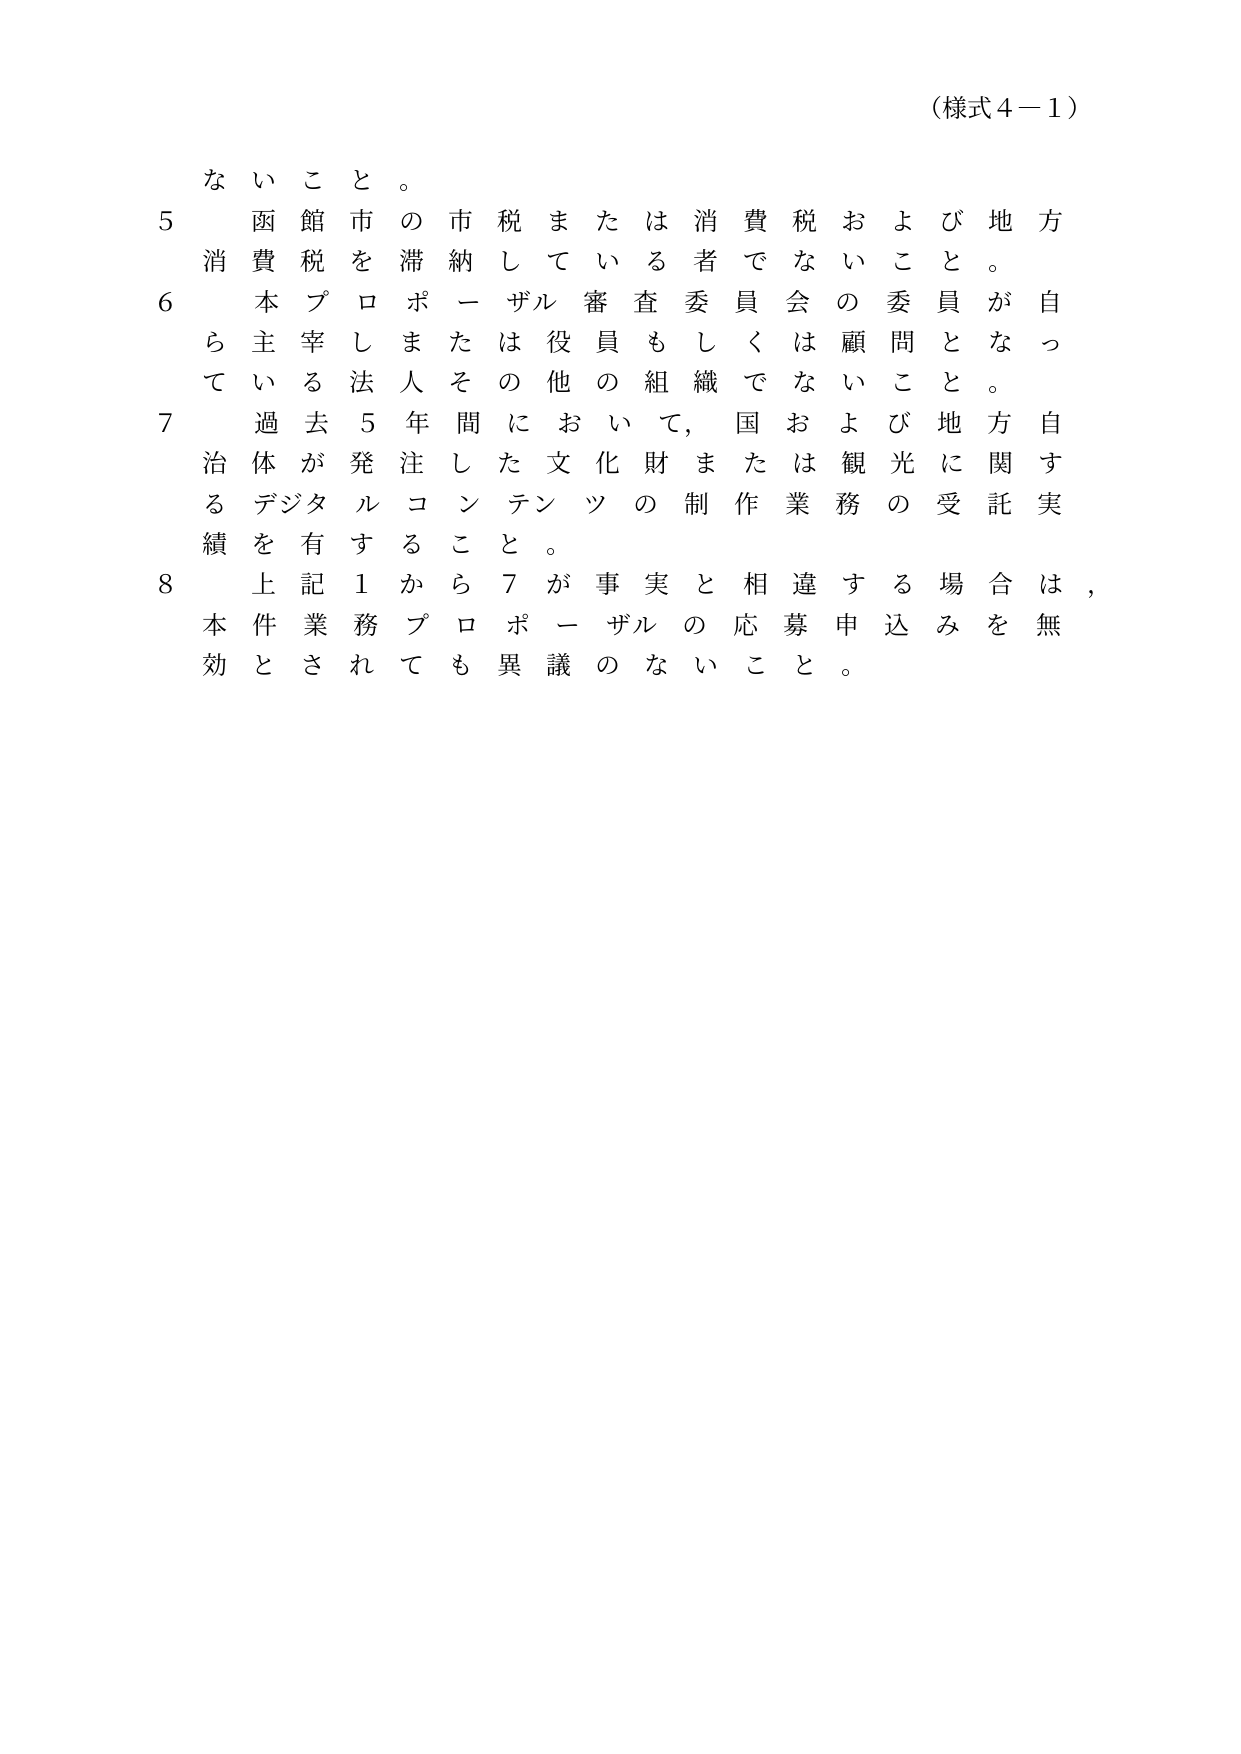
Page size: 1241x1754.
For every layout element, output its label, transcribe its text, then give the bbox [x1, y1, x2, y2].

text ７ 過去５年間において，国および地方自治体が発注した文化財または観光に関するデジタルコンテンツの制作業務の受託実績を有すること。 [153, 401, 1087, 563]
text ８ 上記１から７が事実と相違する場合は，本件業務プロポーザルの応募申込みを無効とされても異議のないこと。 [153, 563, 1087, 684]
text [153, 159, 1087, 199]
text ６ 本プロポーザル審査委員会の委員が自ら主宰しまたは役員もしくは顧問となっている法人その他の組織でないこと。 [153, 280, 1087, 401]
text ５ 函館市の市税または消費税および地方消費税を滞納している者でないこと。 [153, 199, 1087, 280]
